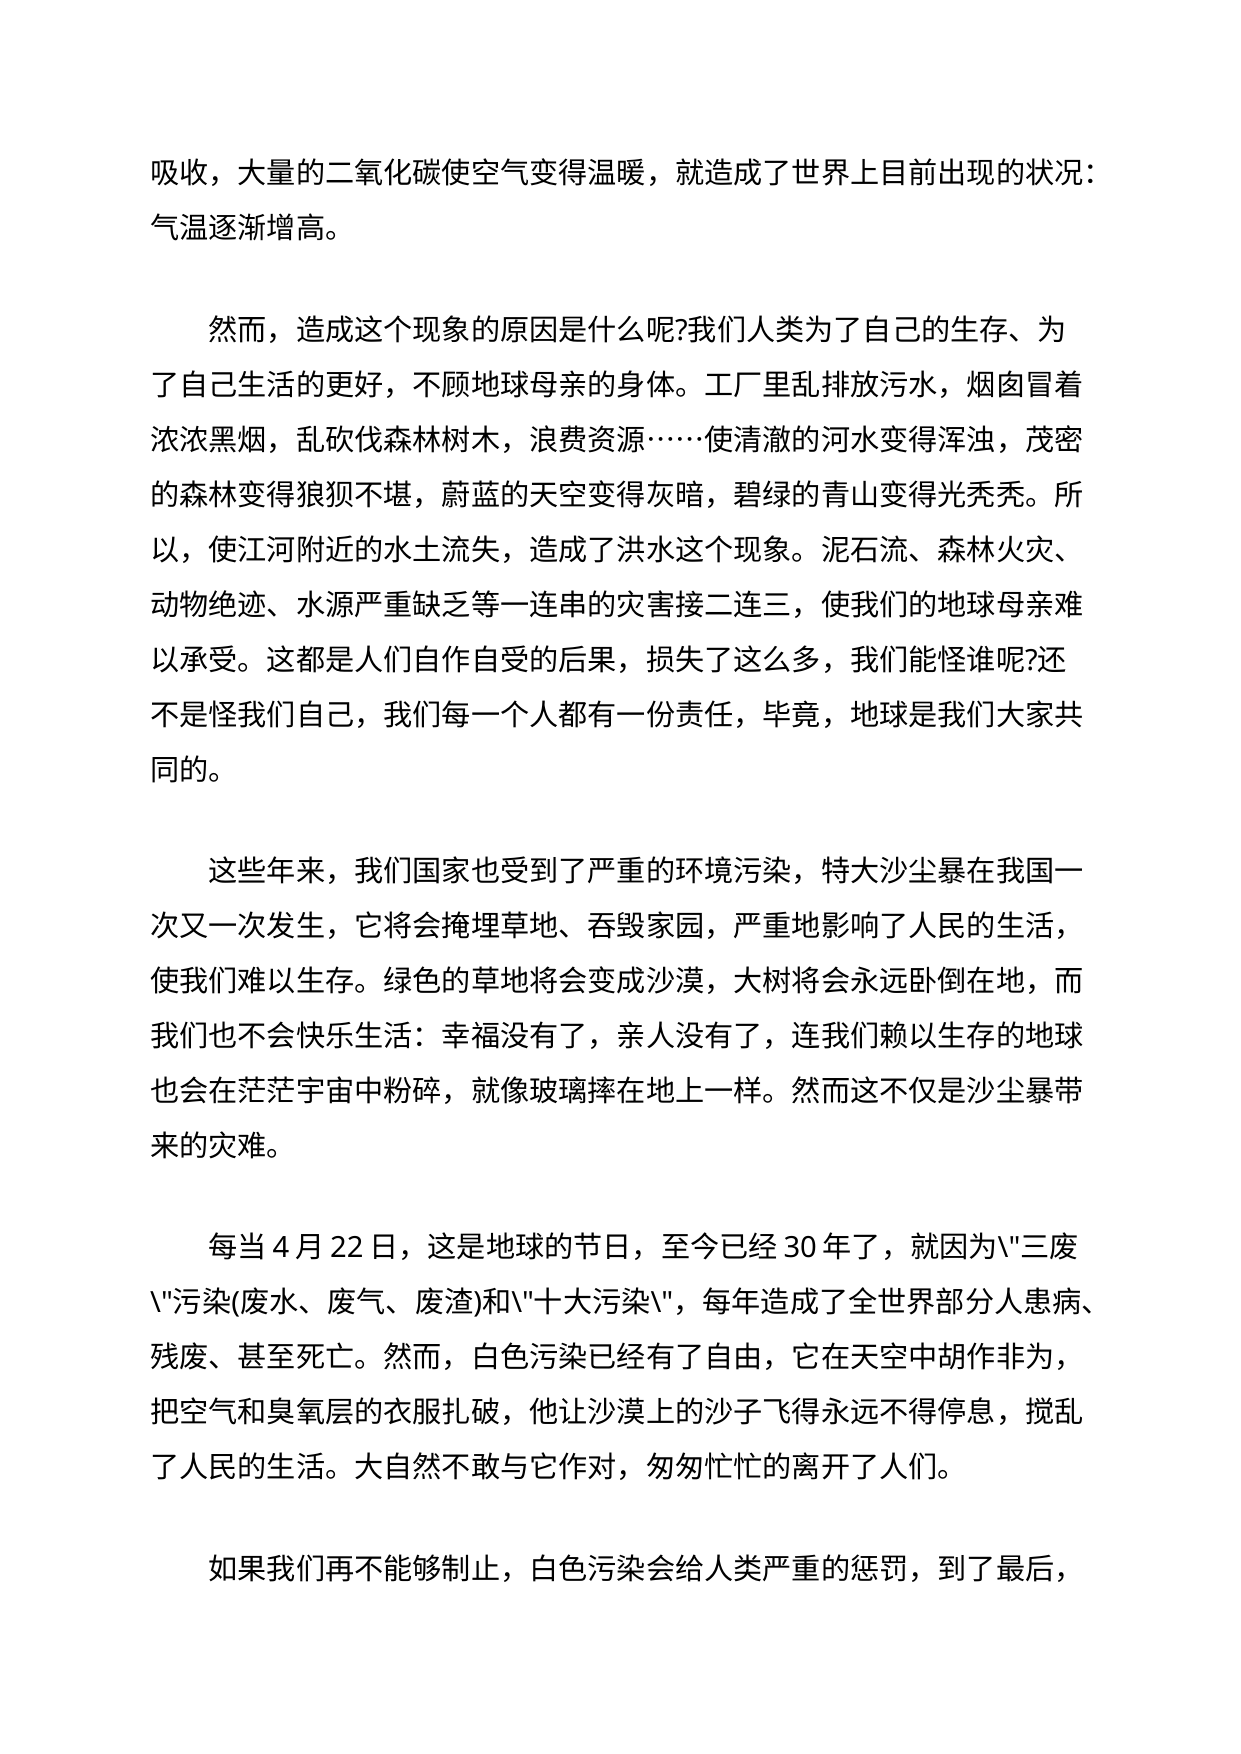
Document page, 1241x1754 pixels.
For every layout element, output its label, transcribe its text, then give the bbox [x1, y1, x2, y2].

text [150, 150, 1090, 247]
text 然而，造成这个现象的原因是什么呢?我们人类为了自己的生存、为了自己生活的更好，不顾地球母亲的身体。工厂里乱排放污水，烟囱冒着浓浓黑烟，乱砍伐森林树木，浪费资源……使清澈的河水变得浑浊，茂密的森林变得狼狈不堪，蔚蓝的天空变得灰暗，碧绿的青山变得光秃秃。所以，使江河附近的水土流失，造成了洪水这个现象。泥石流、森林火灾、动物绝迹、水源严重缺乏等一连串的灾害接二连三，使我们的地球母亲难以承受。这都是人们自作自受的后果，损失了这么多，我们能怪谁呢?还不是怪我们自己，我们每一个人都有一份责任，毕竟，地球是我们大家共同的。 [150, 307, 1090, 788]
text 每当4月22日，这是地球的节日，至今已经30年了，就因为\"三废\"污染(废水、废气、废渣)和\"十大污染\"，每年造成了全世界部分人患病、残废、甚至死亡。然而，白色污染已经有了自由，它在天空中胡作非为，把空气和臭氧层的衣服扎破，他让沙漠上的沙子飞得永远不得停息，搅乱了人民的生活。大自然不敢与它作对，匆匆忙忙的离开了人们。 [150, 1224, 1090, 1486]
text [150, 1546, 1090, 1588]
text 这些年来，我们国家也受到了严重的环境污染，特大沙尘暴在我国一次又一次发生，它将会掩埋草地、吞毁家园，严重地影响了人民的生活，使我们难以生存。绿色的草地将会变成沙漠，大树将会永远卧倒在地，而我们也不会快乐生活：幸福没有了，亲人没有了，连我们赖以生存的地球也会在茫茫宇宙中粉碎，就像玻璃摔在地上一样。然而这不仅是沙尘暴带来的灾难。 [150, 848, 1090, 1164]
